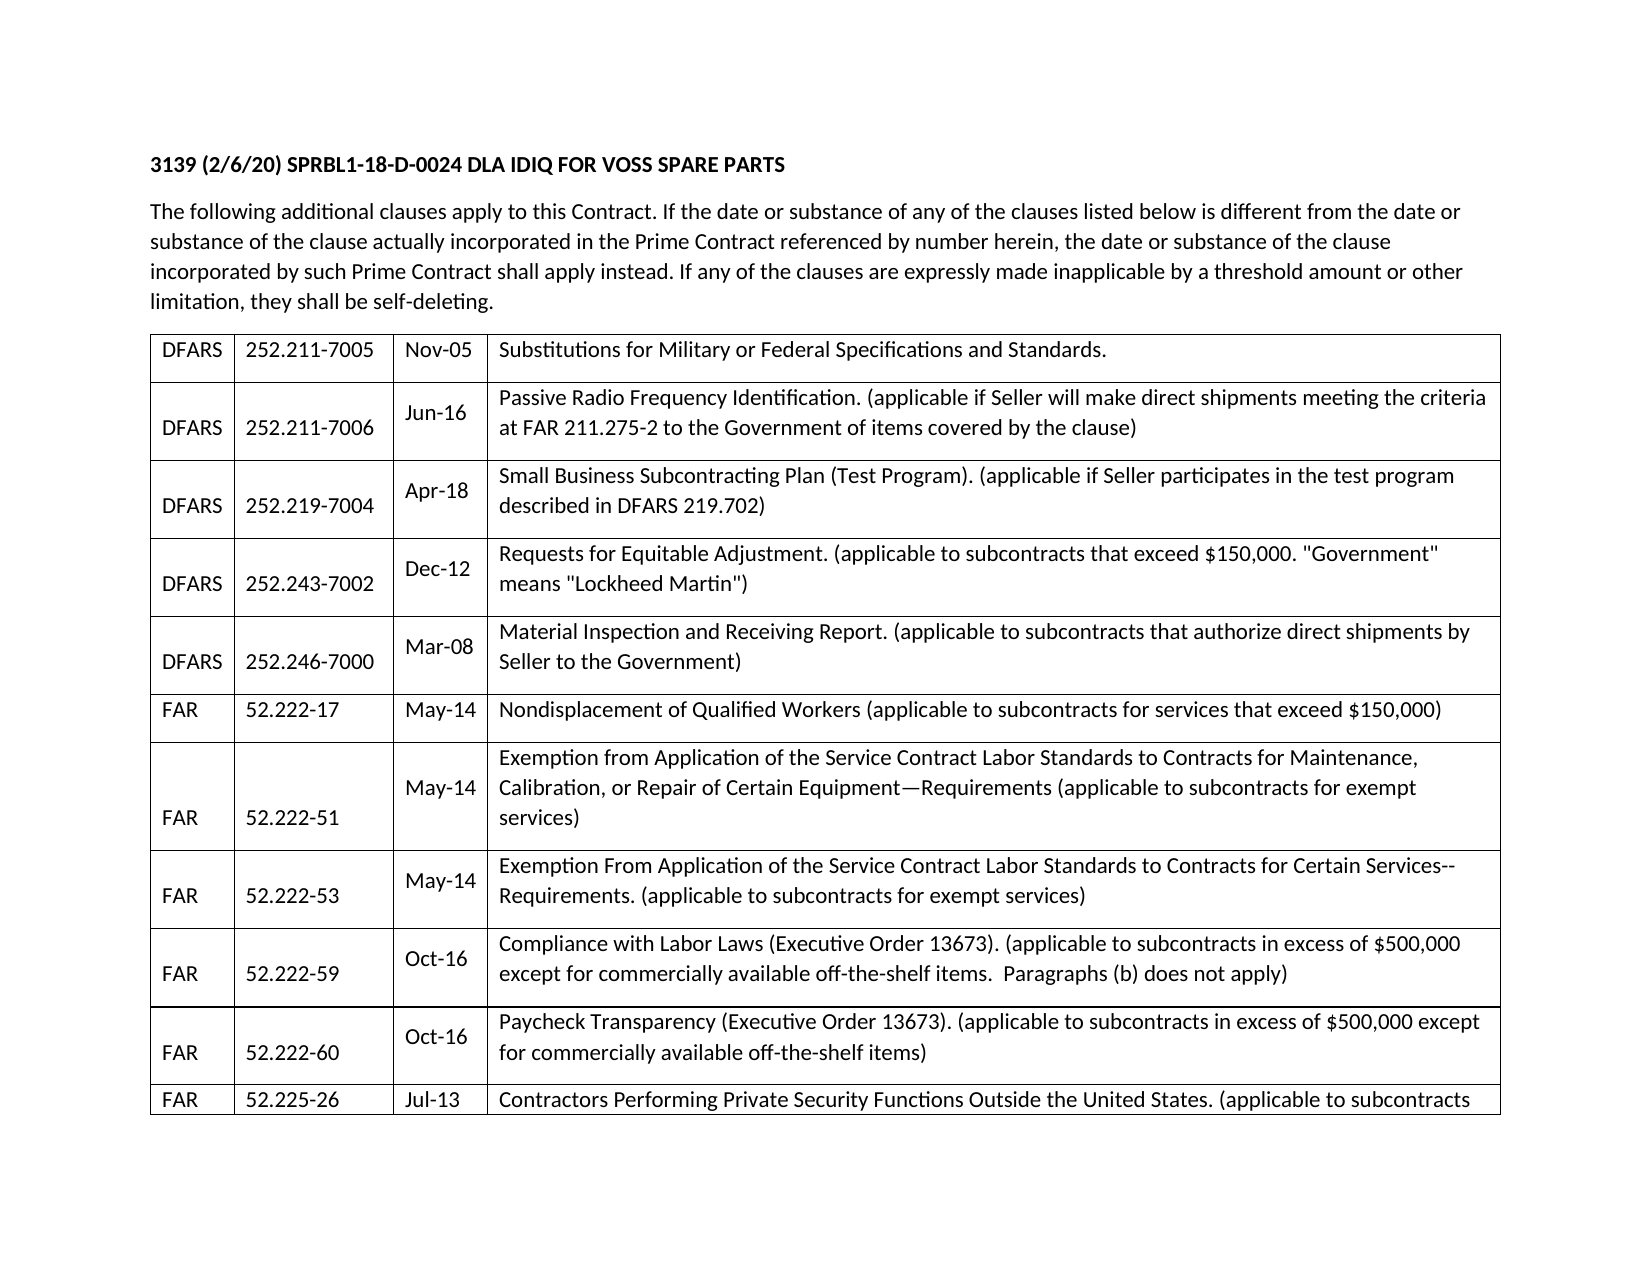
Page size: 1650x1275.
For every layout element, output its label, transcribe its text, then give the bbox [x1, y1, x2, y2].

table_cell 52.222-17 [235, 695, 393, 742]
table_cell Small Business Subcontracting Plan (Test Program). (applicable if Seller participates in the test program described in DFARS 219.702) [488, 461, 1500, 538]
table_cell Jun-16 [394, 383, 487, 460]
table_cell Mar-08 [394, 617, 487, 694]
table_cell Exemption From Application of the Service Contract Labor Standards to Contracts for Certain Services--Requirements. (applicable to subcontracts for exempt services) [488, 851, 1500, 928]
table_cell Dec-12 [394, 539, 487, 616]
table_cell May-14 [394, 743, 487, 850]
table_cell 52.222-59 [235, 929, 393, 1006]
table_cell May-14 [394, 851, 487, 928]
table_cell DFARS [151, 461, 234, 538]
table_cell Passive Radio Frequency Identification. (applicable if Seller will make direct shipments meeting the criteria at FAR 211.275-2 to the Government of items covered by the clause) [488, 383, 1500, 460]
table_cell Exemption from Application of the Service Contract Labor Standards to Contracts for Maintenance, Calibration, or Repair of Certain Equipment—Requirements (applicable to subcontracts for exempt services) [488, 743, 1500, 850]
table_cell Nondisplacement of Qualified Workers (applicable to subcontracts for services that exceed $150,000) [488, 695, 1500, 742]
table_cell 252.243-7002 [235, 539, 393, 616]
table_cell Requests for Equitable Adjustment. (applicable to subcontracts that exceed $150,000. "Government" means "Lockheed Martin") [488, 539, 1500, 616]
text 3139 (2/6/20) SPRBL1-18-D-0024 DLA IDIQ FOR VOSS SPARE PARTS [150, 150, 1500, 178]
table_header DFARS [151, 335, 234, 382]
table_cell FAR [151, 743, 234, 850]
table_cell Apr-18 [394, 461, 487, 538]
table_cell 252.219-7004 [235, 461, 393, 538]
table_cell FAR [151, 1008, 234, 1084]
table_cell FAR [151, 851, 234, 928]
text The following additional clauses apply to this Contract. If the date or substance of any of the clauses listed below is different from the date or substance of the clause actually incorporated in the Prime Contract referenced by number herein, the date or substance of the clause incorporated by such Prime Contract shall apply instead. If any of the clauses are expressly made inapplicable by a threshold amount or other limitation, they shall be self-deleting. [150, 197, 1500, 316]
table_cell DFARS [151, 383, 234, 460]
table_cell Paycheck Transparency (Executive Order 13673). (applicable to subcontracts in excess of $500,000 except for commercially available off-the-shelf items) [488, 1008, 1500, 1084]
table_header 252.211-7005 [235, 335, 393, 382]
table_header Substitutions for Military or Federal Specifications and Standards. [488, 335, 1500, 382]
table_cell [488, 1085, 1500, 1113]
table_cell 252.211-7006 [235, 383, 393, 460]
table_cell May-14 [394, 695, 487, 742]
table_cell 52.222-53 [235, 851, 393, 928]
table_cell DFARS [151, 617, 234, 694]
table_cell 52.222-51 [235, 743, 393, 850]
table_cell Material Inspection and Receiving Report. (applicable to subcontracts that authorize direct shipments by Seller to the Government) [488, 617, 1500, 694]
table_cell 52.225-26 [235, 1085, 393, 1113]
table_cell FAR [151, 695, 234, 742]
table_cell Oct-16 [394, 929, 487, 1006]
table_cell Jul-13 [394, 1085, 487, 1113]
table_cell Oct-16 [394, 1008, 487, 1084]
table_cell Compliance with Labor Laws (Executive Order 13673). (applicable to subcontracts in excess of $500,000 except for commercially available off-the-shelf items. Paragraphs (b) does not apply) [488, 929, 1500, 1006]
table_cell DFARS [151, 539, 234, 616]
table_cell FAR [151, 929, 234, 1006]
table_header Nov-05 [394, 335, 487, 382]
table_cell FAR [151, 1085, 234, 1113]
table_cell 52.222-60 [235, 1008, 393, 1084]
table_cell 252.246-7000 [235, 617, 393, 694]
